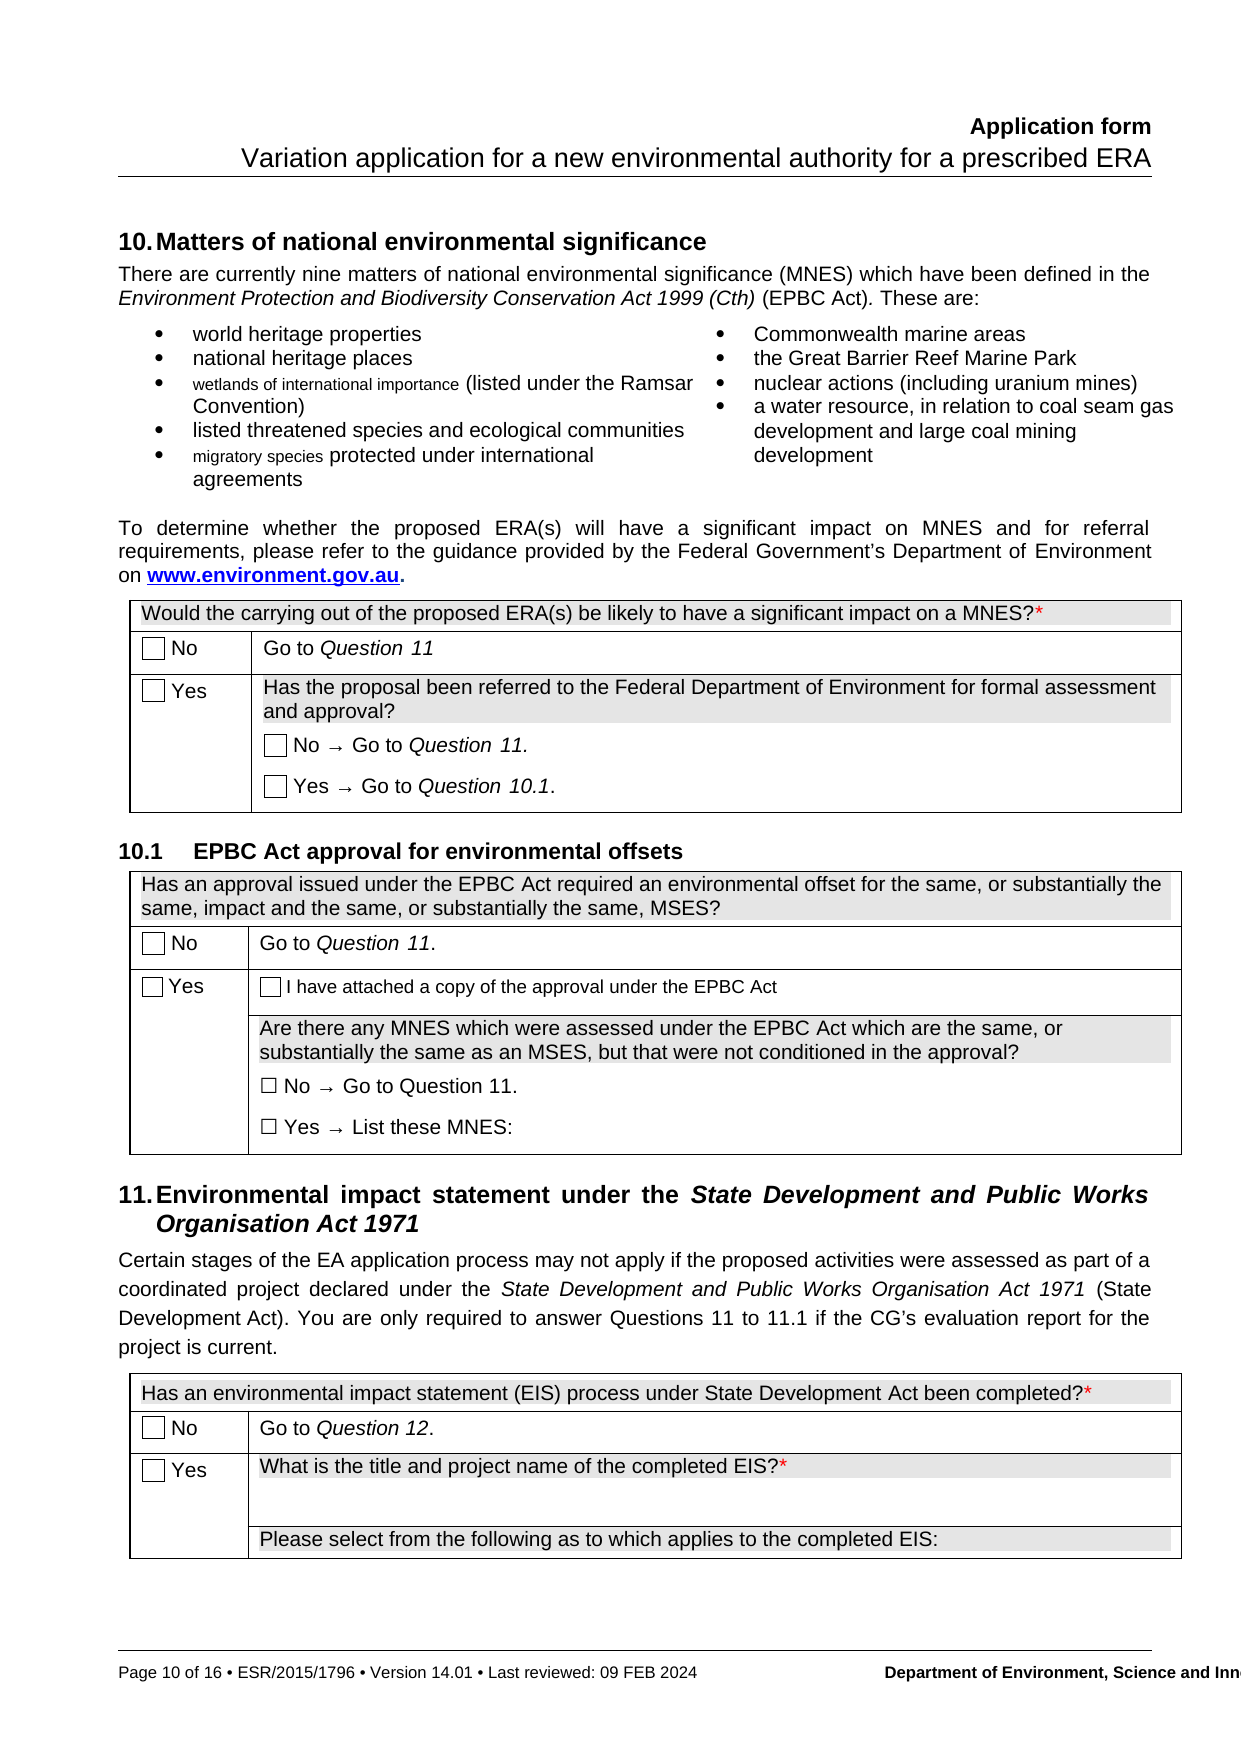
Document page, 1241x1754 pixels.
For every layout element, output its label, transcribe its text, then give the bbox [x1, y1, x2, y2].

table_cell What is the title and project name of the completed EIS?* [249, 1454, 1181, 1526]
table_header Has an approval issued under the EPBC Act required an environmental offset for the same, or substantially the same, impact and the same, or substantially the same, MSES? [131, 872, 1181, 926]
text To determine whether the proposed ERA(s) will have a significant impact on MNES and for referral requirements, please refer to the guidance provided by the Federal Government’s Department of Environment on www.environment.gov.au. [118, 515, 1152, 587]
table_cell No [131, 632, 251, 674]
table_cell Yes [131, 675, 251, 812]
table_header Commonwealth marine areas the Great Barrier Reef Marine Park nuclear actions (including uranium mines) a water resource, in relation to coal seam gas development and large coal mining development [705, 322, 1193, 490]
table_cell Yes [131, 1454, 248, 1557]
table_cell Go to Question 12. [249, 1412, 1181, 1453]
table_header Has an environmental impact statement (EIS) process under State Development Act been completed?* [131, 1374, 1181, 1411]
table_cell Go to Question 11 [252, 632, 1181, 674]
table_header Would the carrying out of the proposed ERA(s) be likely to have a significant impact on a MNES?* [131, 601, 1181, 631]
table_cell No [131, 927, 248, 969]
table_cell Please select from the following as to which applies to the completed EIS: [249, 1527, 1181, 1557]
table_cell I have attached a copy of the approval under the EPBC Act [249, 970, 1181, 1014]
table_cell No [131, 1412, 248, 1453]
table_cell Has the proposal been referred to the Federal Department of Environment for formal assessment and approval? No → Go to Question 11. Yes → Go to Question 10.1. [252, 675, 1181, 812]
subtitle Matters of national environmental significance [118, 227, 1152, 256]
table_cell Are there any MNES which were assessed under the EPBC Act which are the same, or substantially the same as an MSES, but that were not conditioned in the approval? No → Go to Question 11. Yes → List these MNES: [249, 1016, 1181, 1154]
text There are currently nine matters of national environmental significance (MNES) which have been defined in the Environment Protection and Biodiversity Conservation Act 1999 (Cth) (EPBC Act). These are: [118, 262, 1152, 310]
text Certain stages of the EA application process may not apply if the proposed activities were assessed as part of a coordinated project declared under the State Development and Public Works Organisation Act 1971 (State Development Act). You are only required to answer Questions 11 to 11.1 if the CG’s evaluation report for the project is current. [118, 1244, 1152, 1361]
table_cell Yes [131, 970, 248, 1154]
subtitle Environmental impact statement under the State Development and Public Works Organisation Act 1971 [118, 1180, 1152, 1238]
table_header world heritage properties national heritage places wetlands of international importance (listed under the Ramsar Convention) listed threatened species and ecological communities migratory species protected under international agreements [144, 322, 705, 490]
subtitle EPBC Act approval for environmental offsets [118, 838, 1152, 865]
table_cell Go to Question 11. [249, 927, 1181, 969]
